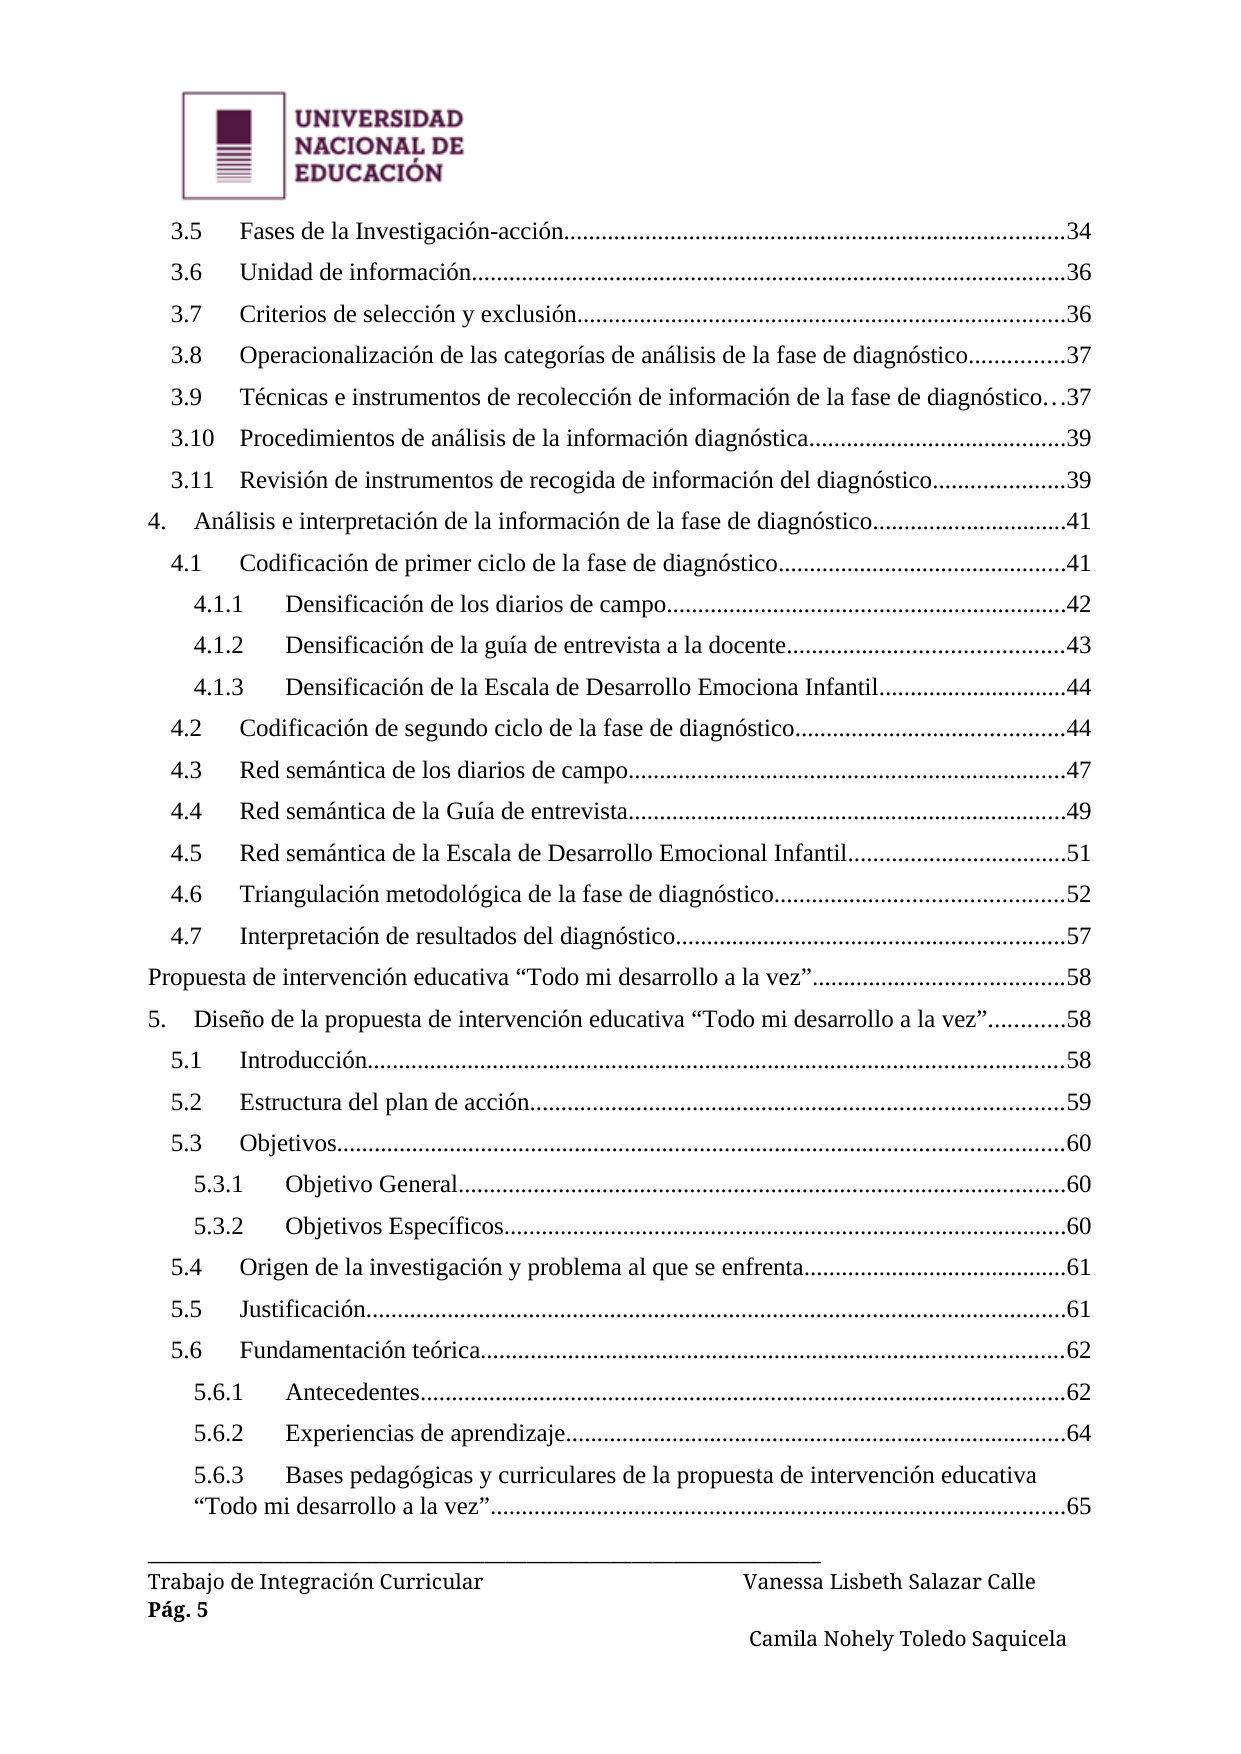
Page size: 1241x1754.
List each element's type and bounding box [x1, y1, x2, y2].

picture [147, 73, 493, 216]
